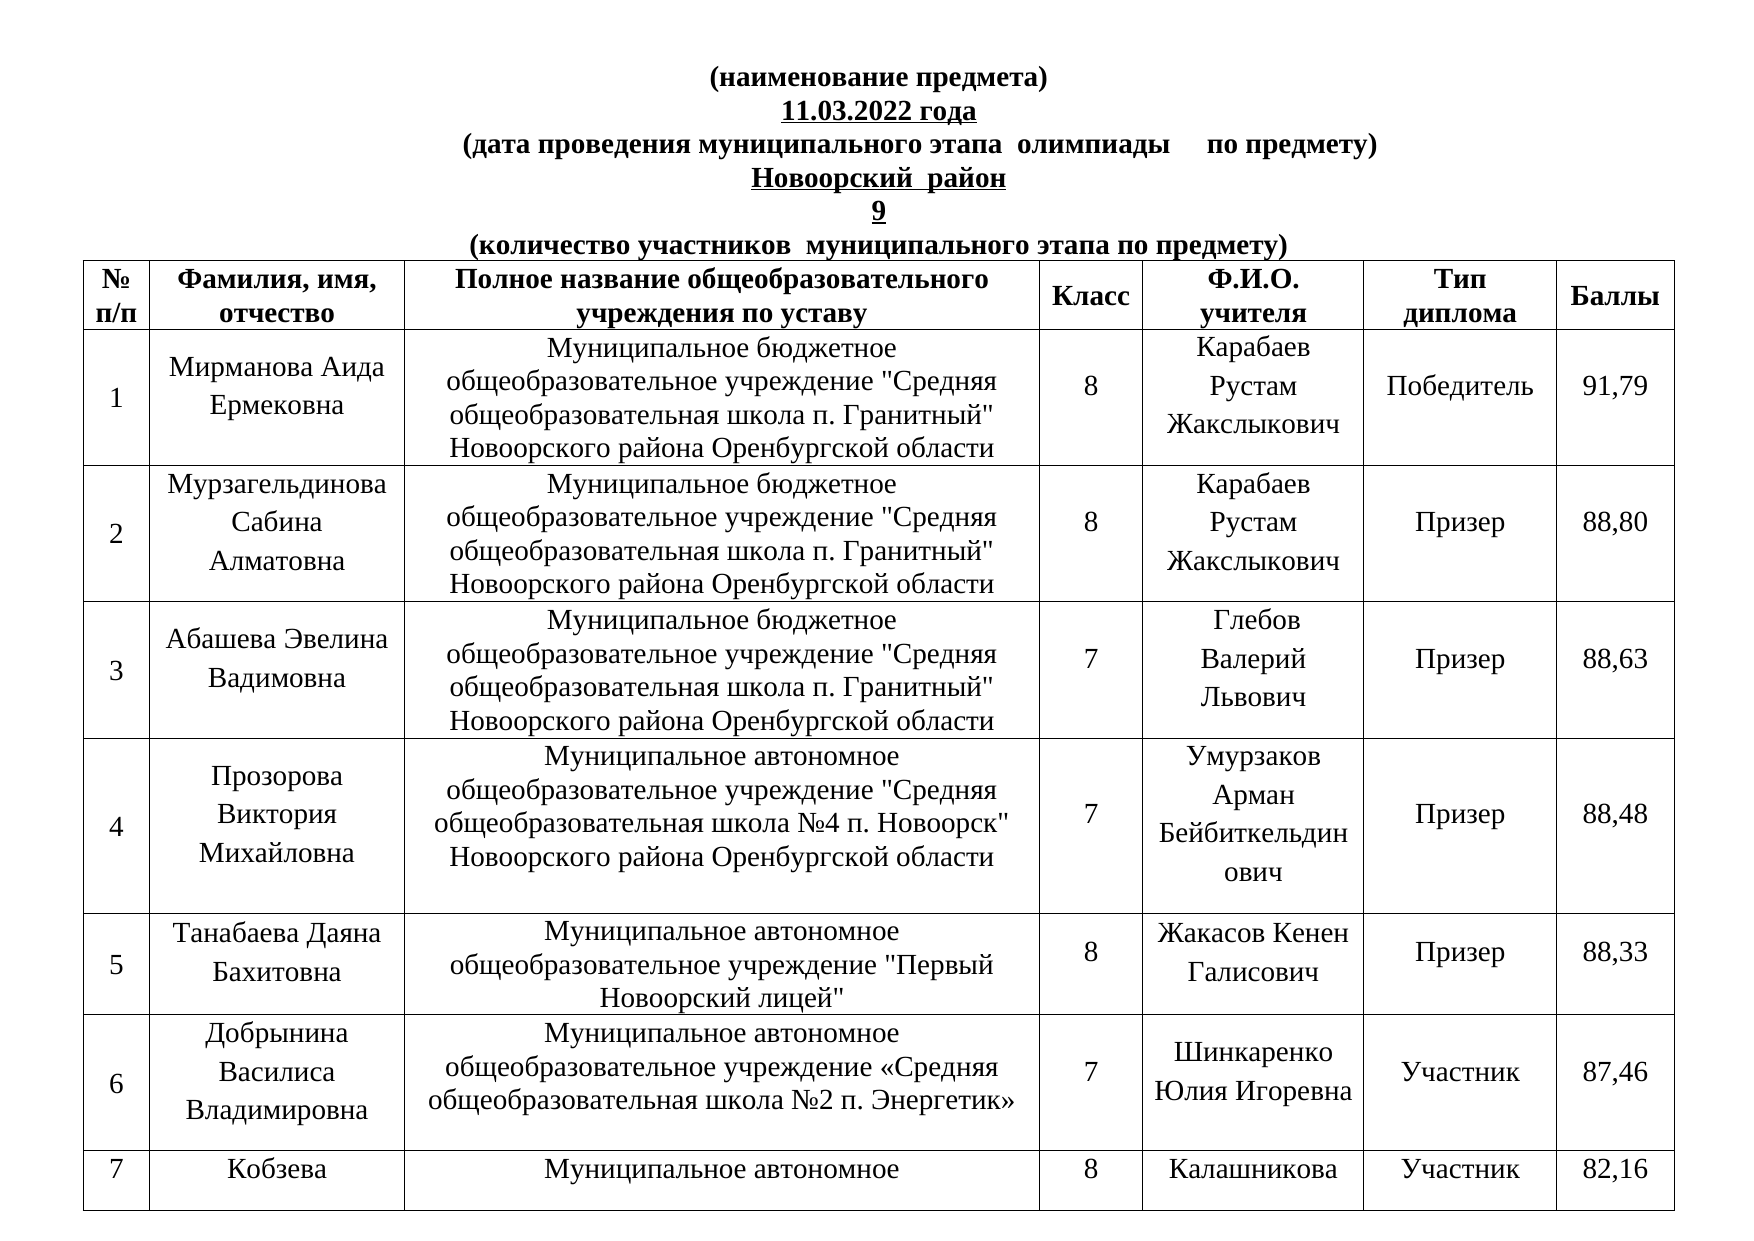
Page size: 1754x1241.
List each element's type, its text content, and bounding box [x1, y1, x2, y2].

table_cell Призер [1364, 466, 1556, 601]
table_cell Муниципальное автономное общеобразовательное учреждение "Первый Новоорский лицей" [405, 914, 1039, 1014]
table_cell Участник [1364, 1151, 1556, 1209]
table_cell Прозорова Виктория Михайловна [150, 739, 404, 912]
table_cell 82,16 [1557, 1151, 1674, 1209]
table_cell 4 [84, 739, 149, 912]
text 11.03.2022 года [118, 93, 1639, 126]
table_cell 8 [1040, 1151, 1142, 1209]
table_cell Муниципальное автономное общеобразовательное учреждение "Средняя общеобразовательная школа №4 п. Новоорск" Новоорского района Оренбургской области [405, 739, 1039, 912]
table_cell Карабаев Рустам Жакслыкович [1143, 466, 1363, 601]
table_cell Глебов Валерий Львович [1143, 602, 1363, 737]
table_header Полное название общеобразовательного учреждения по уставу [405, 261, 1039, 328]
table_cell Призер [1364, 739, 1556, 912]
text 9 [118, 193, 1639, 227]
table_cell 88,33 [1557, 914, 1674, 1014]
table_cell Шинкаренко Юлия Игоревна [1143, 1015, 1363, 1150]
table_cell Участник [1364, 1015, 1556, 1150]
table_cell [405, 1151, 1039, 1209]
table_cell Жакасов Кенен Галисович [1143, 914, 1363, 1014]
text (количество участников муниципального этапа по предмету) [118, 227, 1639, 260]
table_cell 8 [1040, 330, 1142, 465]
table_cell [150, 1151, 404, 1209]
table_cell Мурзагельдинова Сабина Алматовна [150, 466, 404, 601]
text (наименование предмета) [118, 59, 1639, 93]
table_cell 2 [84, 466, 149, 601]
table_cell 88,80 [1557, 466, 1674, 601]
table_cell Карабаев Рустам Жакслыкович [1143, 330, 1363, 465]
table_header Тип диплома [1364, 261, 1556, 328]
text (дата проведения муниципального этапа олимпиады по предмету) [118, 126, 1639, 160]
table_cell 5 [84, 914, 149, 1014]
table_cell Муниципальное бюджетное общеобразовательное учреждение "Средняя общеобразовательная школа п. Гранитный" Новоорского района Оренбургской области [405, 330, 1039, 465]
table_cell 87,46 [1557, 1015, 1674, 1150]
table_header Баллы [1557, 261, 1674, 328]
table_cell Муниципальное бюджетное общеобразовательное учреждение "Средняя общеобразовательная школа п. Гранитный" Новоорского района Оренбургской области [405, 466, 1039, 601]
table_cell 6 [84, 1015, 149, 1150]
table_cell Танабаева Даяна Бахитовна [150, 914, 404, 1014]
table_cell 8 [1040, 914, 1142, 1014]
table_cell 7 [84, 1151, 149, 1209]
table_cell 8 [1040, 466, 1142, 601]
table_cell 88,48 [1557, 739, 1674, 912]
table_cell Муниципальное бюджетное общеобразовательное учреждение "Средняя общеобразовательная школа п. Гранитный" Новоорского района Оренбургской области [405, 602, 1039, 737]
table_cell 7 [1040, 602, 1142, 737]
table_cell Муниципальное автономное общеобразовательное учреждение «Средняя общеобразовательная школа №2 п. Энергетик» [405, 1015, 1039, 1150]
table_cell Победитель [1364, 330, 1556, 465]
table_cell 1 [84, 330, 149, 465]
table_cell Умурзаков Арман Бейбиткельдинович [1143, 739, 1363, 912]
table_cell Призер [1364, 914, 1556, 1014]
table_cell 7 [1040, 739, 1142, 912]
table_header № п/п [84, 261, 149, 328]
table_cell 3 [84, 602, 149, 737]
table_cell 88,63 [1557, 602, 1674, 737]
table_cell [1143, 1151, 1363, 1209]
table_header Класс [1040, 261, 1142, 328]
table_cell Абашева Эвелина Вадимовна [150, 602, 404, 737]
text Новоорский район [118, 160, 1639, 193]
table_header Фамилия, имя, отчество [150, 261, 404, 328]
table_cell 7 [1040, 1015, 1142, 1150]
table_cell Добрынина Василиса Владимировна [150, 1015, 404, 1150]
table_cell 91,79 [1557, 330, 1674, 465]
table_cell Призер [1364, 602, 1556, 737]
table_cell Мирманова Аида Ермековна [150, 330, 404, 465]
table_header Ф.И.О. учителя [1143, 261, 1363, 328]
